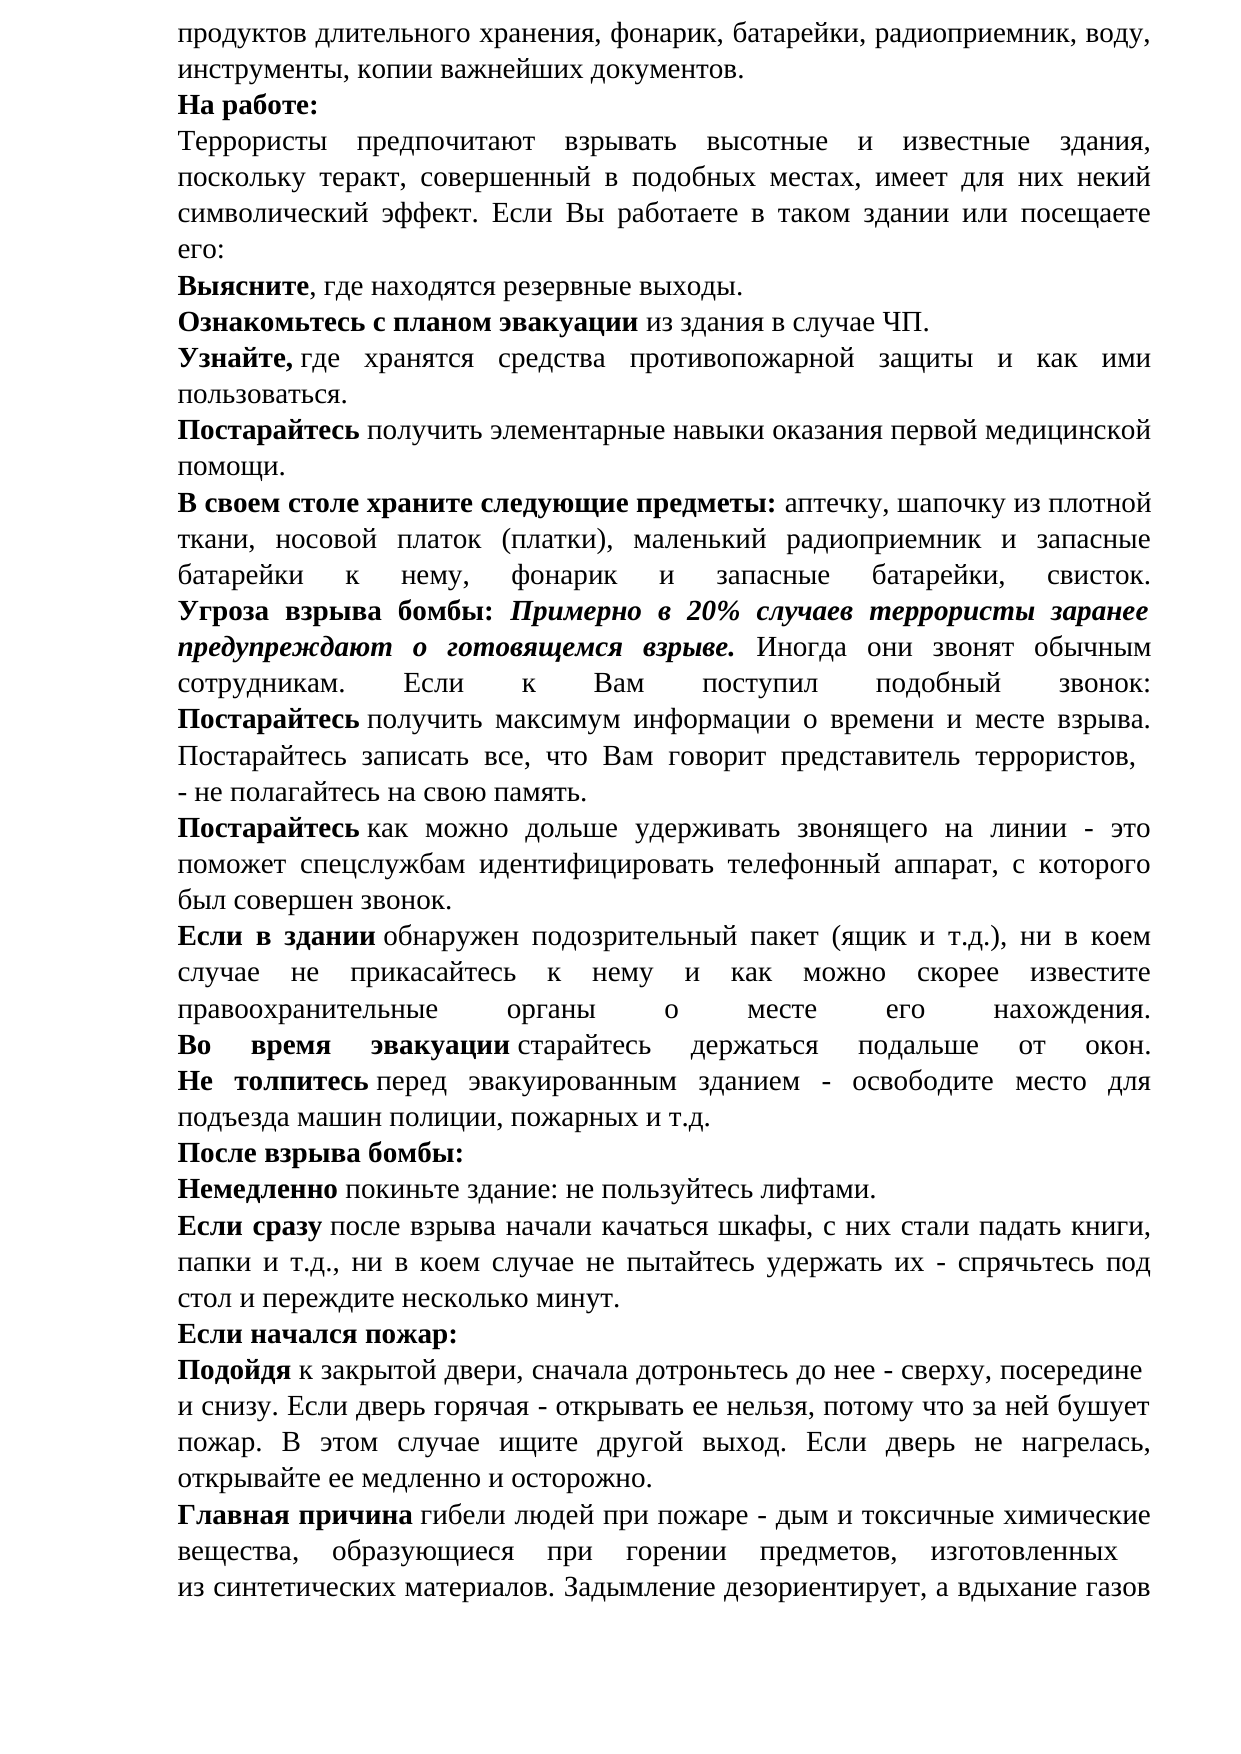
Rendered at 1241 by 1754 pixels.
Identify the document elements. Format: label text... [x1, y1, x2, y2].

text Немедленно покиньте здание: не пользуйтесь лифтами. [177, 1171, 1152, 1205]
text После взрыва бомбы: [177, 1135, 1152, 1169]
text Если в здании обнаружен подозрительный пакет (ящик и т.д.), ни в коем случае не прикасайтесь к нему и как можно скорее известите правоохранительные органы о месте его нахождения. Во время эвакуации старайтесь держаться подальше от окон. Не толпитесь перед эвакуированным зданием - освободите место для подъезда машин полиции, пожарных и т.д. [177, 918, 1152, 1133]
text Террористы предпочитают взрывать высотные и известные здания, поскольку теракт, совершенный в подобных местах, имеет для них некий символический эффект. Если Вы работаете в таком здании или посещаете его: [177, 123, 1152, 265]
text Если сразу после взрыва начали качаться шкафы, с них стали падать книги, папки и т.д., ни в коем случае не пытайтесь удержать их - спрячьтесь под стол и переждите несколько минут. [177, 1208, 1152, 1313]
text Постарайтесь как можно дольше удерживать звонящего на линии - это поможет спецслужбам идентифицировать телефонный аппарат, с которого был совершен звонок. [177, 810, 1152, 916]
text Ознакомьтесь с планом эвакуации из здания в случае ЧП. [177, 304, 1152, 337]
text Выясните, где находятся резервные выходы. [177, 268, 1152, 301]
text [177, 15, 1152, 84]
text Узнайте, где хранятся средства противопожарной защиты и как ими пользоваться. [177, 340, 1152, 410]
text Подойдя к закрытой двери, сначала дотроньтесь до нее - сверху, посередине и снизу. Если дверь горячая - открывать ее нельзя, потому что за ней бушует пожар. В этом случае ищите другой выход. Если дверь не нагрелась, открывайте ее медленно и осторожно. [177, 1352, 1152, 1494]
text На работе: [177, 87, 1152, 121]
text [177, 1497, 1152, 1603]
text Если начался пожар: [177, 1316, 1152, 1349]
text Постарайтесь получить элементарные навыки оказания первой медицинской помощи. В своем столе храните следующие предметы: аптечку, шапочку из плотной ткани, носовой платок (платки), маленький радиоприемник и запасные батарейки к нему, фонарик и запасные батарейки, свисток. Угроза взрыва бомбы: Примерно в 20% случаев террористы заранее предупреждают о готовящемся взрыве. Иногда они звонят обычным сотрудникам. Если к Вам поступил подобный звонок: Постарайтесь получить максимум информации о времени и месте взрыва. Постарайтесь записать все, что Вам говорит представитель террористов, - не полагайтесь на свою память. [177, 412, 1152, 807]
